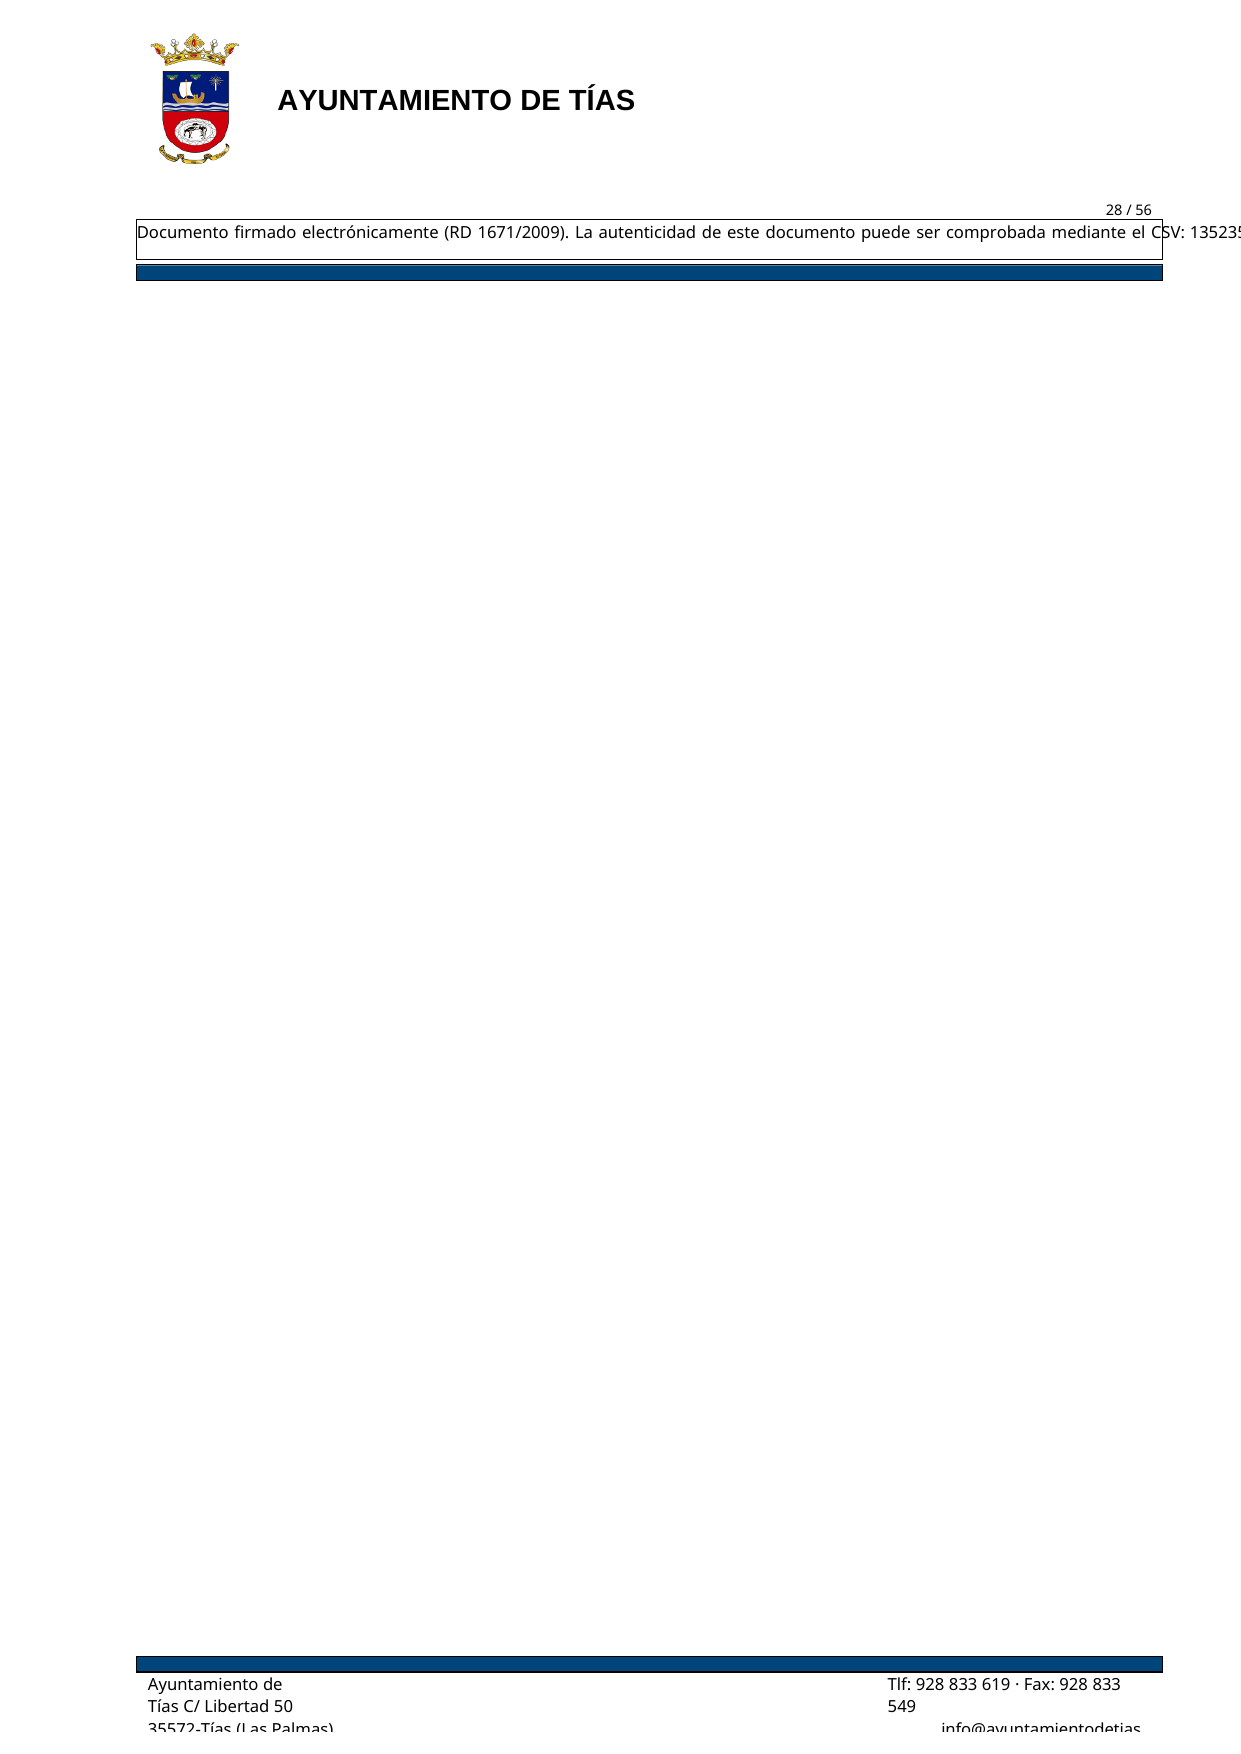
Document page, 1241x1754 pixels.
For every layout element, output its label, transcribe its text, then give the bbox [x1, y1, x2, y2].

text 28 / 56 [135, 200, 1152, 220]
picture [150, 33, 241, 164]
